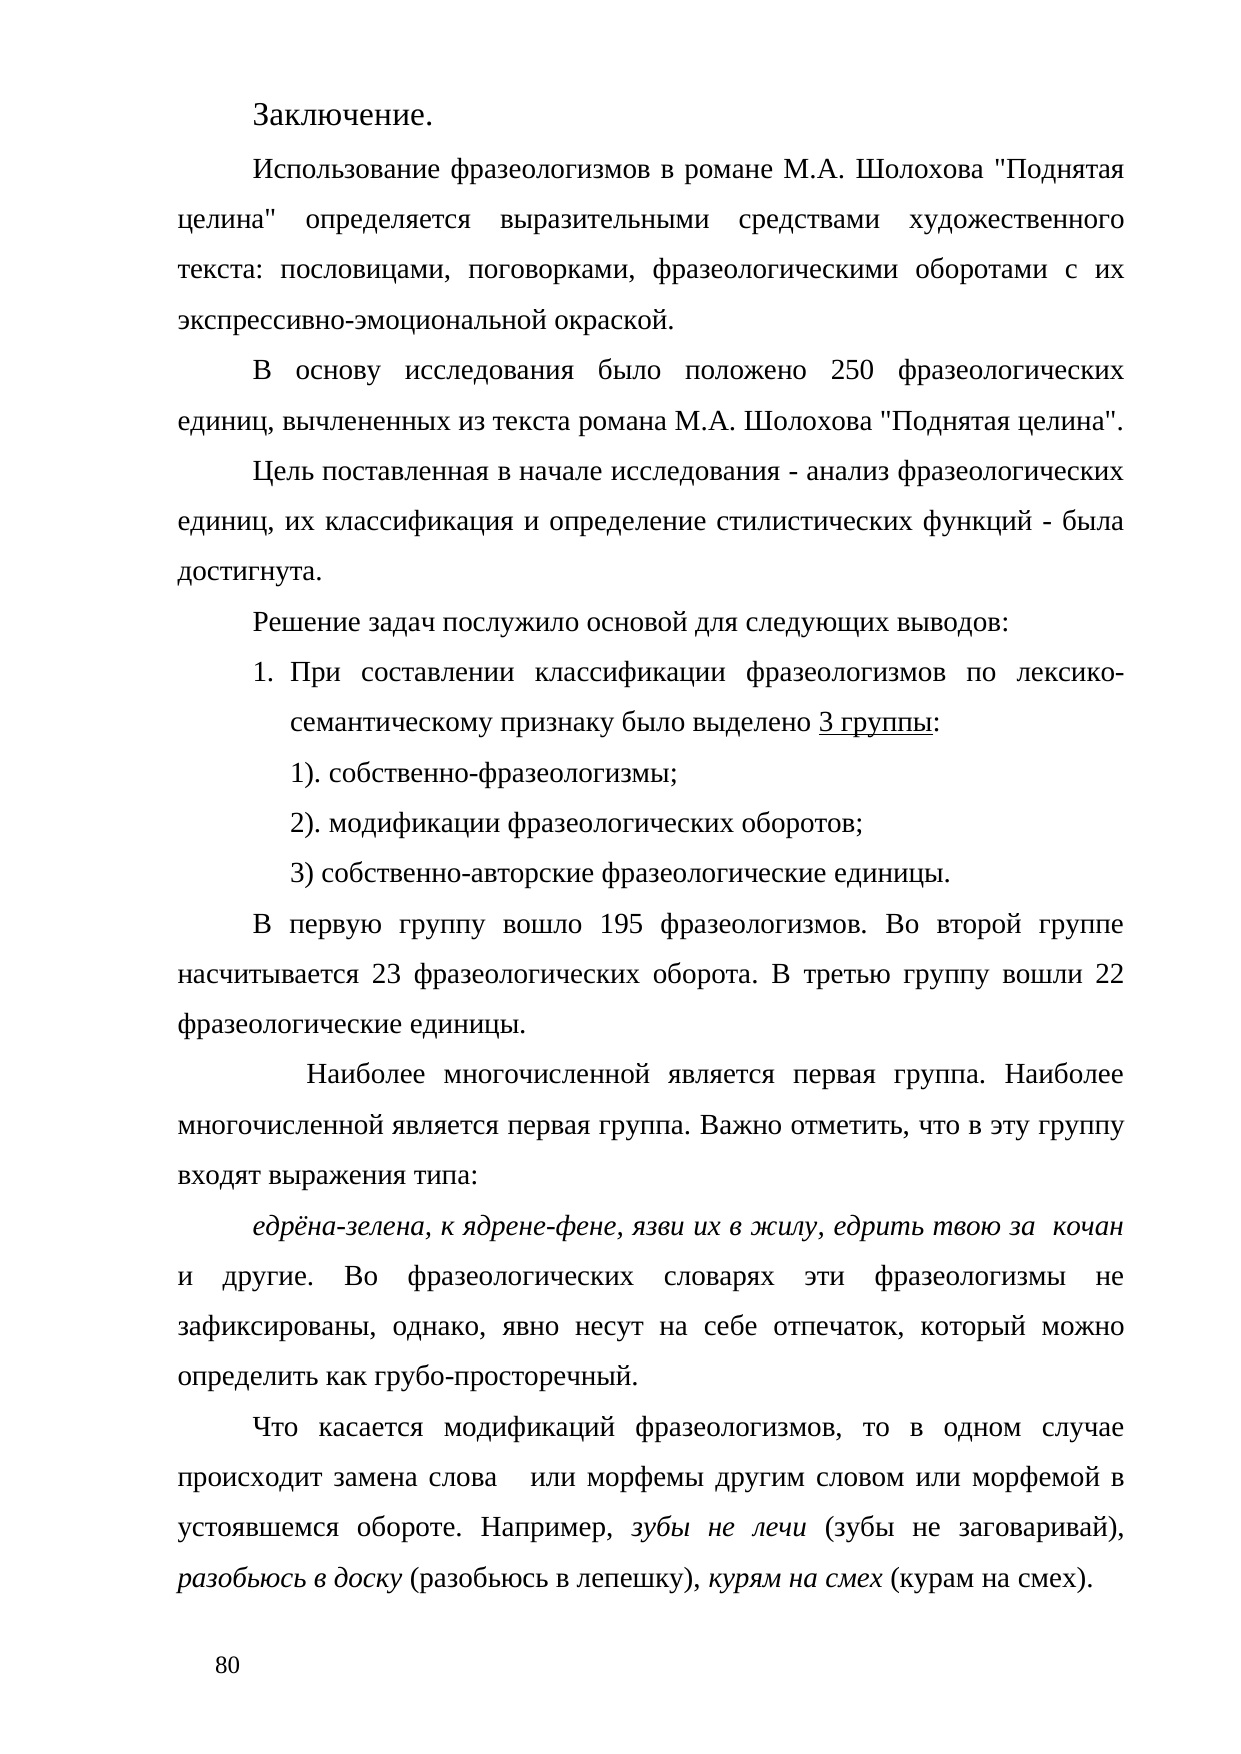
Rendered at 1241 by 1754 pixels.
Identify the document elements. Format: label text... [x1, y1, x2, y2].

list При составлении классификации фразеологизмов по лексико-семантическому признаку было выделено 3 группы: [252, 654, 1125, 738]
text Заключение. [177, 94, 1125, 132]
text Цель поставленная в начале исследования - анализ фразеологических единиц, их классификация и определение стилистических функций - была достигнута. [177, 453, 1125, 587]
text Решение задач послужило основой для следующих выводов: [177, 604, 1125, 638]
text 1). собственно-фразеологизмы; [290, 755, 1125, 788]
text едрёна-зелена, к ядрене-фене, язви их в жилу, едрить твою за кочан и другие. Во фразеологических словарях эти фразеологизмы не зафиксированы, однако, явно несут на себе отпечаток, который можно определить как грубо-просторечный. [177, 1208, 1125, 1392]
text В основу исследования было положено 250 фразеологических единиц, вычлененных из текста романа М.А. Шолохова "Поднятая целина". [177, 352, 1125, 436]
text Использование фразеологизмов в романе М.А. Шолохова "Поднятая целина" определяется выразительными средствами художественного текста: пословицами, поговорками, фразеологическими оборотами с их экспрессивно-эмоциональной окраской. [177, 151, 1125, 336]
text Что касается модификаций фразеологизмов, то в одном случае происходит замена слова или морфемы другим словом или морфемой в устоявшемся обороте. Например, зубы не лечи (зубы не заговаривай), разобьюсь в доску (разобьюсь в лепешку), курям на смех (курам на смех). [177, 1409, 1125, 1593]
text 2). модификации фразеологических оборотов; [290, 805, 1125, 839]
text Наиболее многочисленной является первая группа. Наиболее многочисленной является первая группа. Важно отметить, что в эту группу входят выражения типа: [177, 1057, 1125, 1191]
text 3) собственно-авторские фразеологические единицы. [290, 856, 1125, 889]
text В первую группу вошло 195 фразеологизмов. Во второй группе насчитывается 23 фразеологических оборота. В третью группу вошли 22 фразеологические единицы. [177, 906, 1125, 1040]
